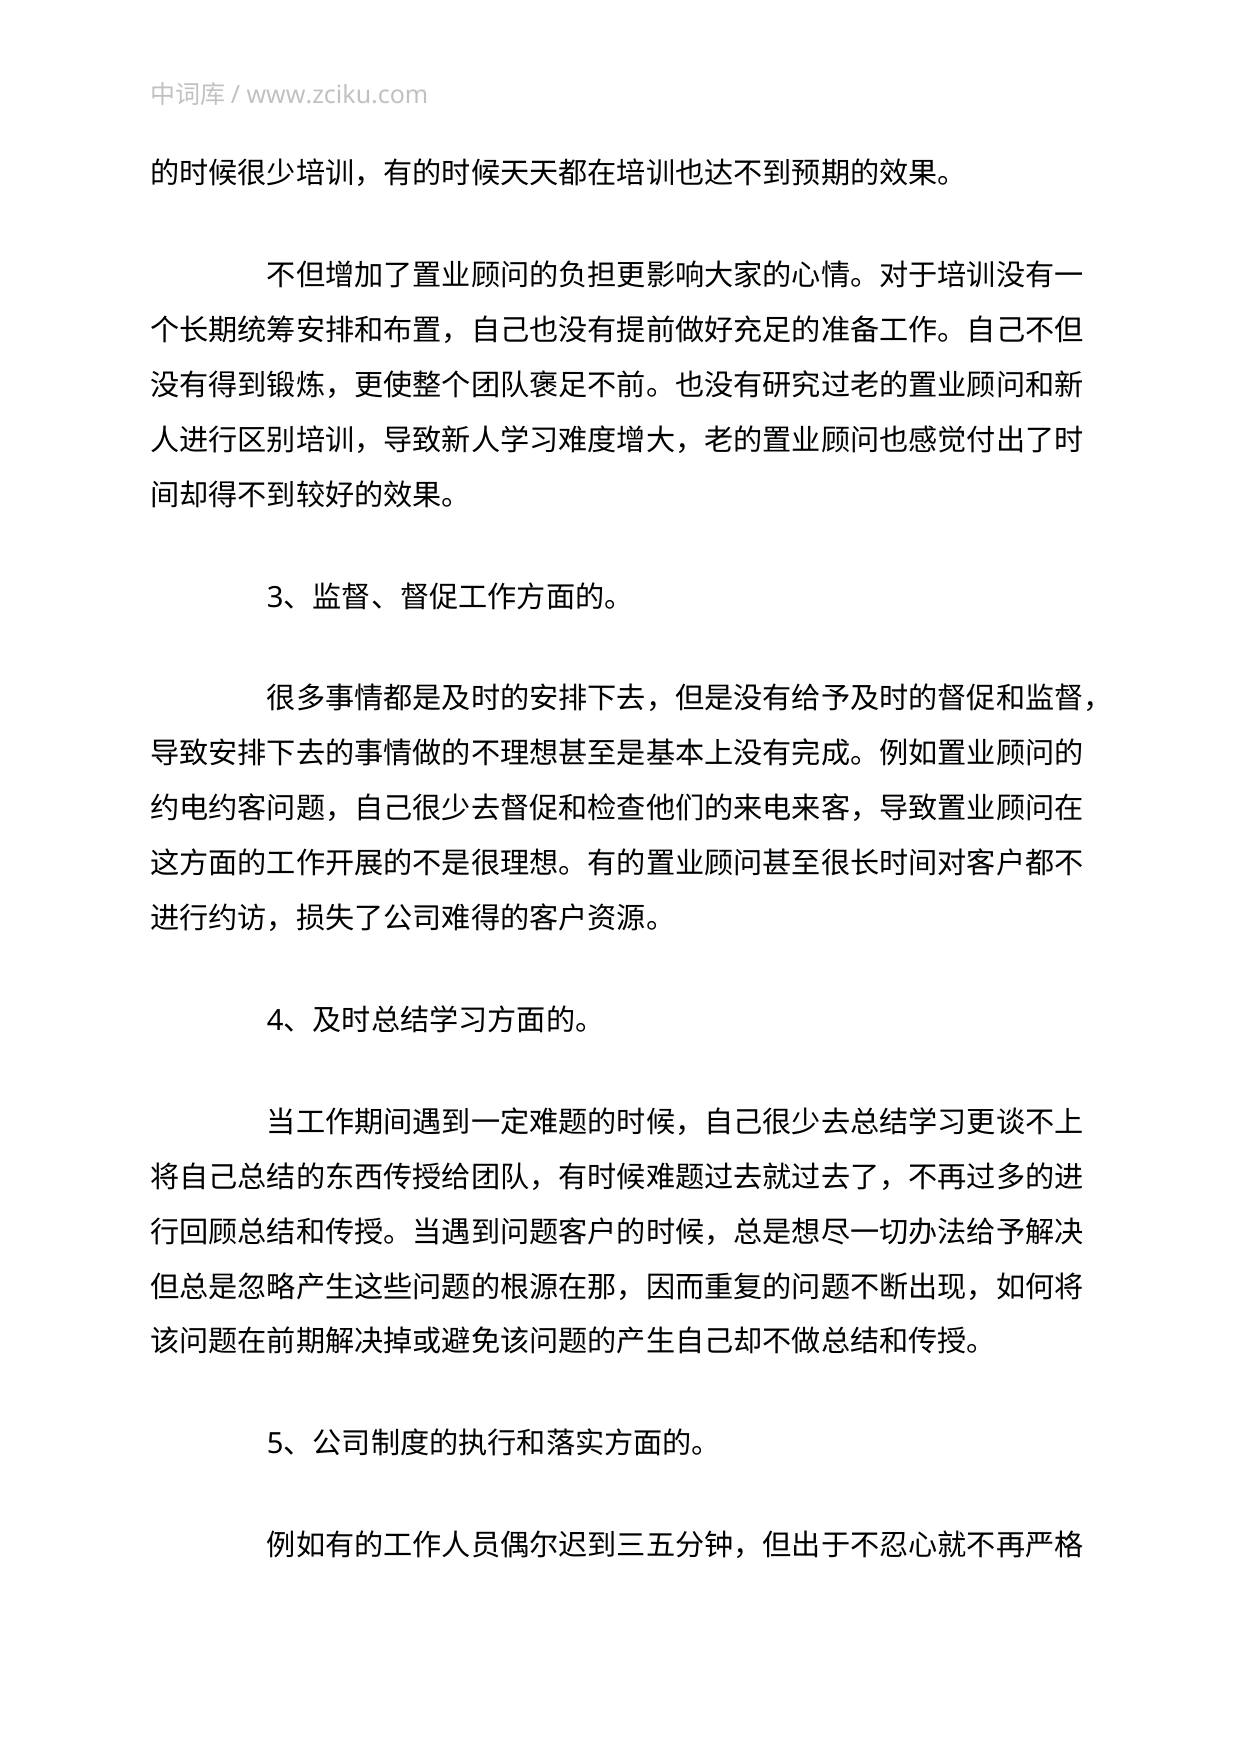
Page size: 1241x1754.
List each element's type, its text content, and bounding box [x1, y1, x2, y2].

text 4、及时总结学习方面的。 [150, 996, 1090, 1039]
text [150, 1522, 1090, 1564]
text 不但增加了置业顾问的负担更影响大家的心情。对于培训没有一个长期统筹安排和布置，自己也没有提前做好充足的准备工作。自己不但没有得到锻炼，更使整个团队褒足不前。也没有研究过老的置业顾问和新人进行区别培训，导致新人学习难度增大，老的置业顾问也感觉付出了时间却得不到较好的效果。 [150, 252, 1090, 514]
text 很多事情都是及时的安排下去，但是没有给予及时的督促和监督，导致安排下去的事情做的不理想甚至是基本上没有完成。例如置业顾问的约电约客问题，自己很少去督促和检查他们的来电来客，导致置业顾问在这方面的工作开展的不是很理想。有的置业顾问甚至很长时间对客户都不进行约访，损失了公司难得的客户资源。 [150, 675, 1090, 937]
text 3、监督、督促工作方面的。 [150, 573, 1090, 616]
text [150, 150, 1090, 192]
text 当工作期间遇到一定难题的时候，自己很少去总结学习更谈不上将自己总结的东西传授给团队，有时候难题过去就过去了，不再过多的进行回顾总结和传授。当遇到问题客户的时候，总是想尽一切办法给予解决但总是忽略产生这些问题的根源在那，因而重复的问题不断出现，如何将该问题在前期解决掉或避免该问题的产生自己却不做总结和传授。 [150, 1098, 1090, 1360]
text 5、公司制度的执行和落实方面的。 [150, 1420, 1090, 1462]
